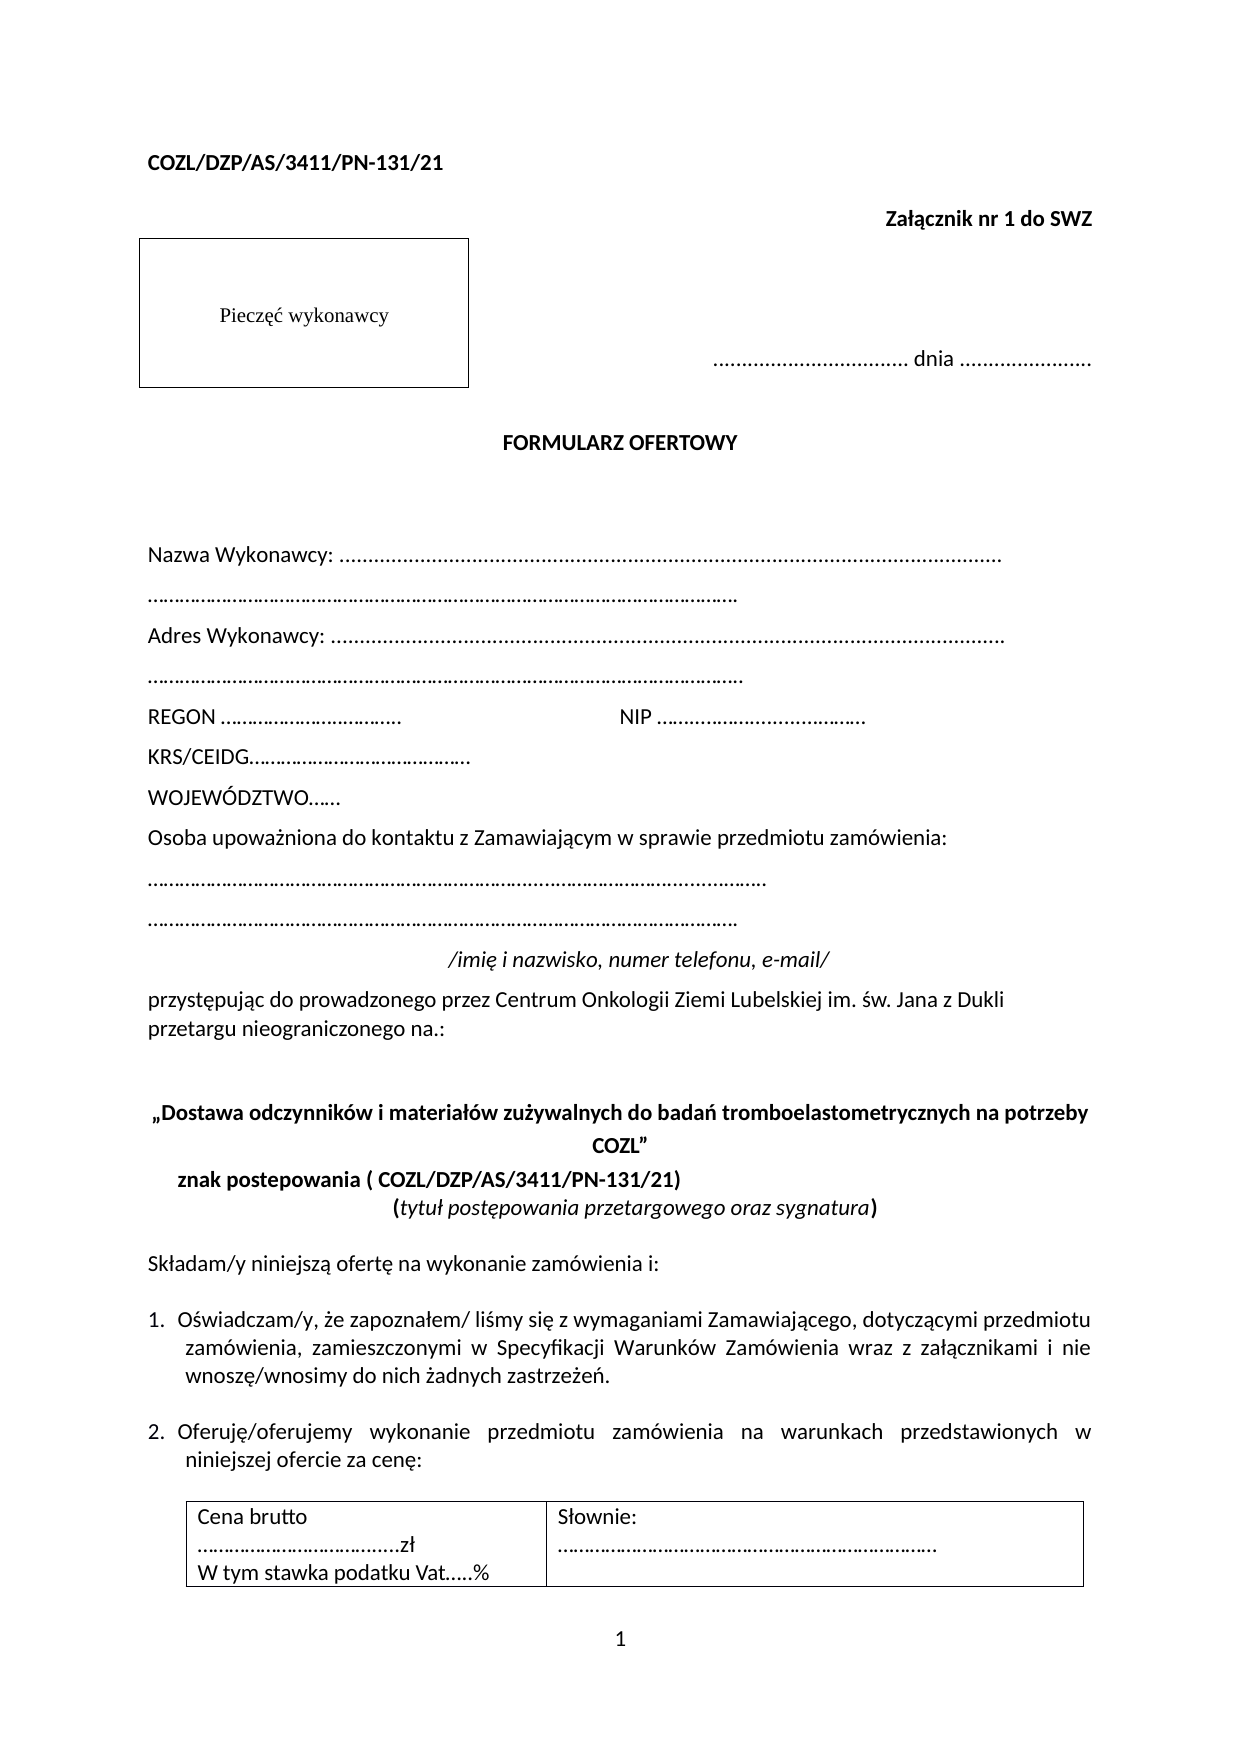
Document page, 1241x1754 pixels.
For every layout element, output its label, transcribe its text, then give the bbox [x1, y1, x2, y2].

text …………………………………………………………………………………………………. [148, 580, 1093, 608]
text /imię i nazwisko, numer telefonu, e-mail/ [185, 945, 1093, 973]
text Składam/y niniejszą ofertę na wykonanie zamówienia i: [148, 1249, 1093, 1277]
text Adres Wykonawcy: ..................................................................................................................... [148, 621, 1093, 649]
text (tytuł postępowania przetargowego oraz sygnatura) [177, 1193, 1093, 1221]
text Osoba upoważniona do kontaktu z Zamawiającym w sprawie przedmiotu zamówienia: [148, 823, 1093, 852]
text „Dostawa odczynników i materiałów zużywalnych do badań tromboelastometrycznych na potrzeby COZL” [148, 1098, 1093, 1159]
text …………………………………………………………………………………………………. [148, 904, 1093, 933]
text przetargu nieograniczonego na.: [148, 1014, 1093, 1042]
text .................................. dnia ....................... [469, 344, 1093, 372]
table_header Słownie: ……………………………………………………………… [547, 1502, 1083, 1586]
text Nazwa Wykonawcy: ................................................................................................................... [148, 540, 1093, 568]
text WOJEWÓDZTWO…… [148, 783, 1093, 811]
text COZL/DZP/AS/3411/PN-131/21 [148, 148, 1093, 176]
text znak postepowania ( COZL/DZP/AS/3411/PN-131/21) [177, 1165, 1093, 1193]
text REGON …………………..……….. NIP …….....……............……… [148, 702, 1093, 730]
text Załącznik nr 1 do SWZ [148, 204, 1093, 232]
text FORMULARZ OFERTOWY [148, 428, 1093, 456]
text ………………………………………………………………………………………………….. [148, 661, 1093, 689]
text ……………………………………………………………….....…………………..........…….. [148, 864, 1093, 892]
text KRS/CEIDG…………………………………… [148, 742, 1093, 771]
text przystępując do prowadzonego przez Centrum Onkologii Ziemi Lubelskiej im. św. Jana z Dukli [148, 986, 1093, 1014]
table_header Cena brutto …………………………….....zł W tym stawka podatku Vat…..% [187, 1502, 546, 1586]
list Oferuję/oferujemy wykonanie przedmiotu zamówienia na warunkach przedstawionych w niniejszej ofercie za cenę: [148, 1417, 1093, 1473]
list Oświadczam/y, że zapoznałem/ liśmy się z wymaganiami Zamawiającego, dotyczącymi przedmiotu zamówienia, zamieszczonymi w Specyfikacji Warunków Zamówienia wraz z załącznikami i nie wnoszę/wnosimy do nich żadnych zastrzeżeń. [148, 1305, 1093, 1389]
